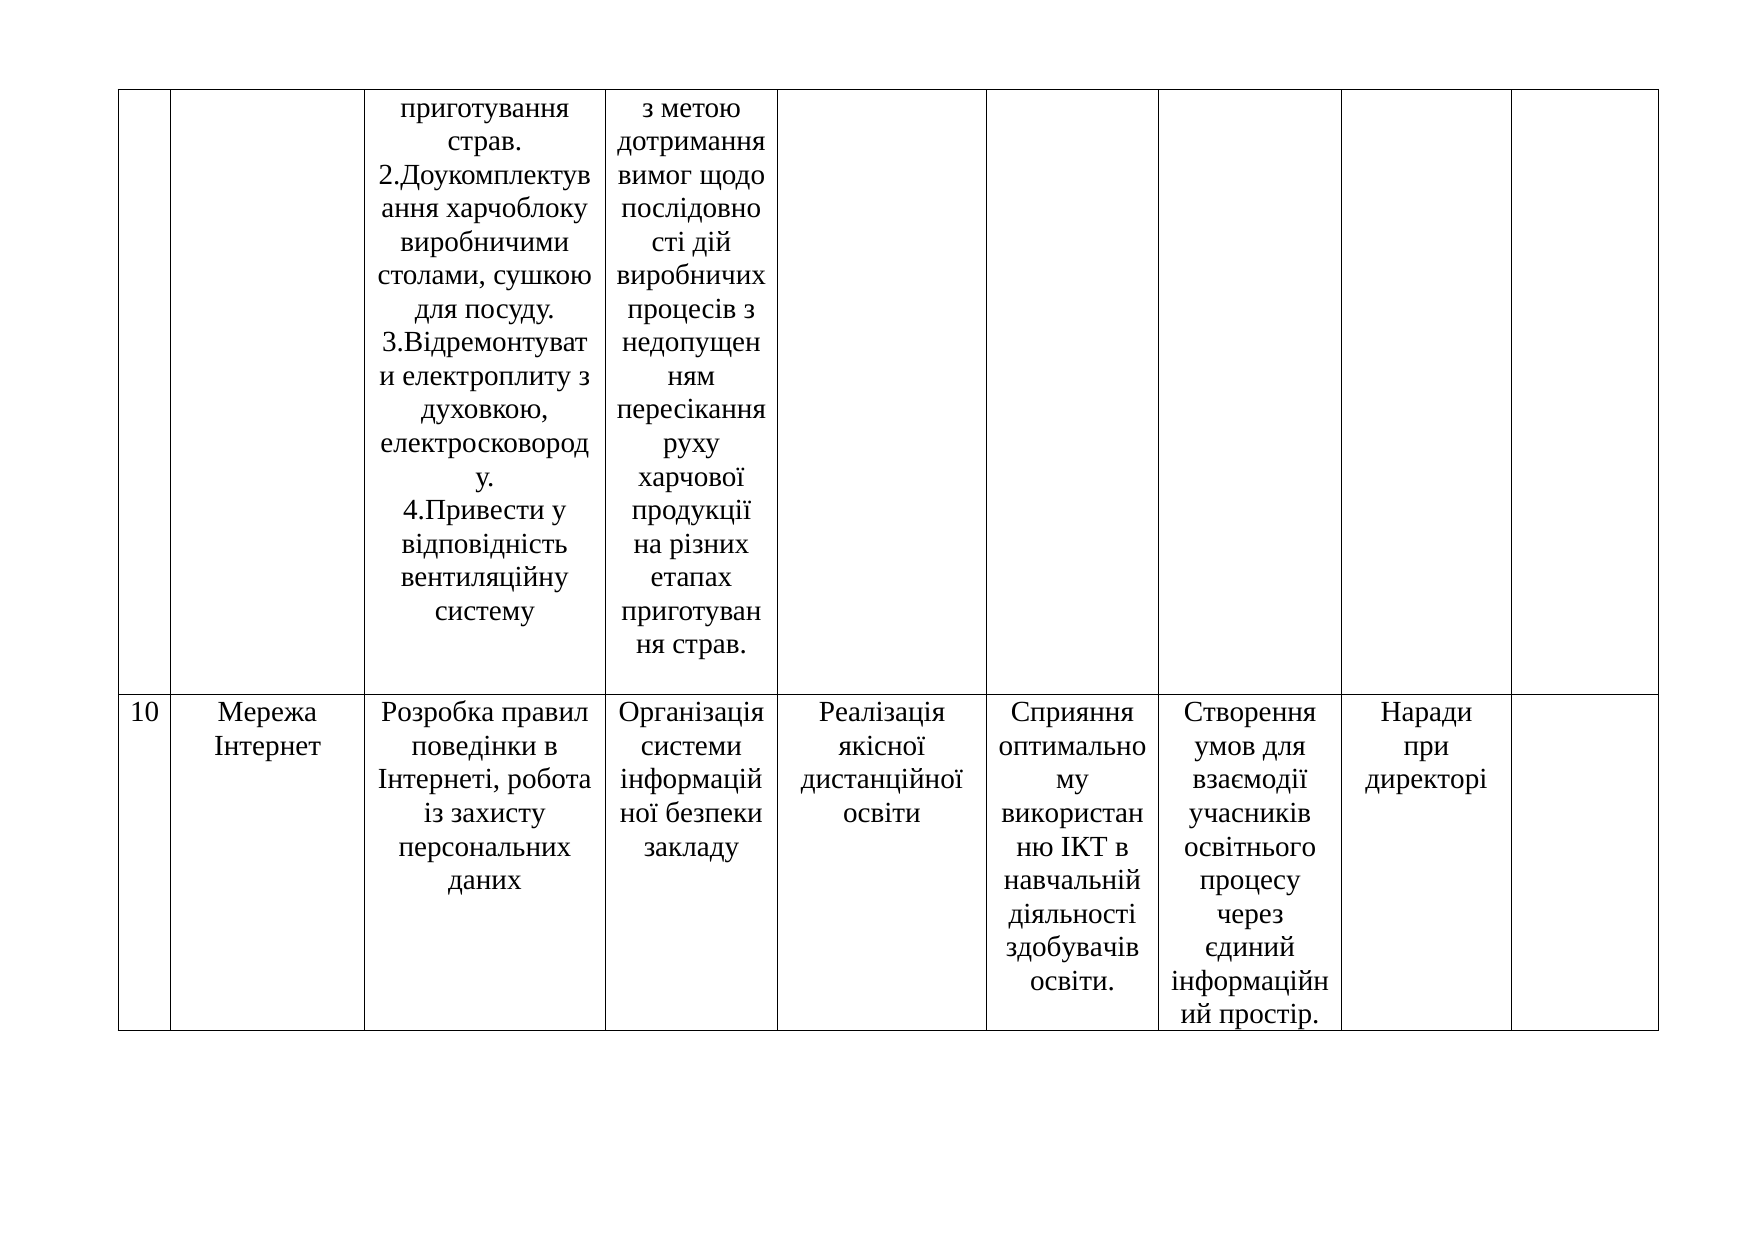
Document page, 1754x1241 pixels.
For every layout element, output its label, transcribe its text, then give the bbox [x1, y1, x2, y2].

table_cell 9 [119, 90, 170, 693]
table_cell Сприяння оптимальному використанню ІКТ в навчальній діяльності здобувачів освіти. [987, 695, 1158, 1030]
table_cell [365, 90, 605, 693]
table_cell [606, 90, 777, 693]
table_cell Розробка правил поведінки в Інтернеті, робота із захисту персональних даних [365, 695, 605, 1030]
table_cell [778, 90, 986, 693]
table_cell [1159, 90, 1341, 693]
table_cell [171, 90, 364, 693]
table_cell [987, 90, 1158, 693]
table_cell Створення умов для взаємодії учасників освітнього процесу через єдиний інформаційний простір. [1159, 695, 1341, 1030]
table_cell Мережа Інтернет [171, 695, 364, 1030]
table_cell Наради при директорі [1342, 695, 1511, 1030]
table_cell [1512, 90, 1658, 693]
table_cell [1512, 695, 1658, 1030]
table_cell Організація системи інформаційної безпеки закладу [606, 695, 777, 1030]
table_cell Реалізація якісної дистанційної освіти [778, 695, 986, 1030]
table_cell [1342, 90, 1511, 693]
table_cell 10 [119, 695, 170, 1030]
